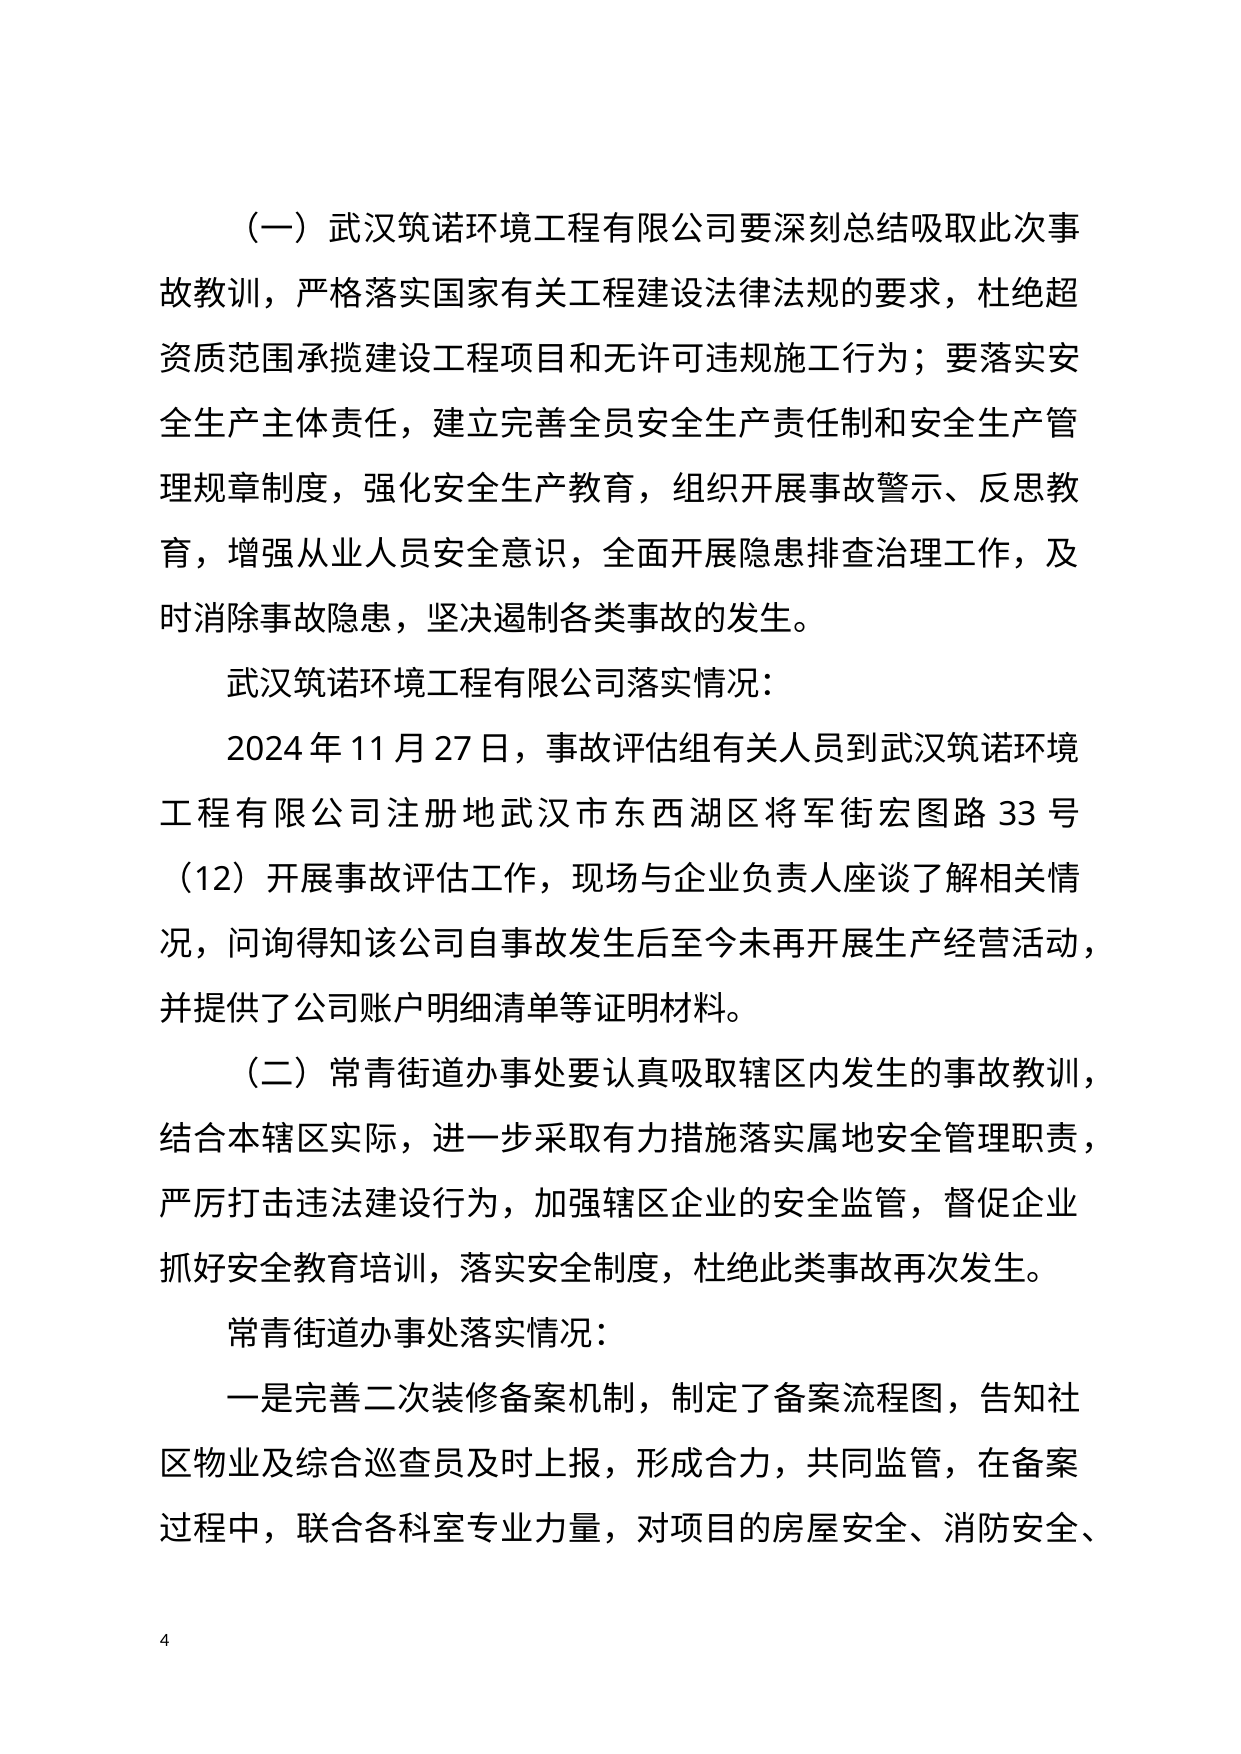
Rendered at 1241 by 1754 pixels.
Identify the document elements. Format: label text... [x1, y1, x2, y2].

text 2024年11月27日，事故评估组有关人员到武汉筑诺环境工程有限公司注册地武汉市东西湖区将军街宏图路33号（12）开展事故评估工作，现场与企业负责人座谈了解相关情况，问询得知该公司自事故发生后至今未再开展生产经营活动，并提供了公司账户明细清单等证明材料。 [159, 713, 1081, 1038]
text 常青街道办事处落实情况： [159, 1298, 1081, 1363]
text （二）常青街道办事处要认真吸取辖区内发生的事故教训，结合本辖区实际，进一步采取有力措施落实属地安全管理职责，严厉打击违法建设行为，加强辖区企业的安全监管，督促企业抓好安全教育培训，落实安全制度，杜绝此类事故再次发生。 [159, 1038, 1081, 1298]
text 武汉筑诺环境工程有限公司落实情况： [159, 648, 1081, 713]
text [159, 1363, 1081, 1558]
text （一）武汉筑诺环境工程有限公司要深刻总结吸取此次事故教训，严格落实国家有关工程建设法律法规的要求，杜绝超资质范围承揽建设工程项目和无许可违规施工行为；要落实安全生产主体责任，建立完善全员安全生产责任制和安全生产管理规章制度，强化安全生产教育，组织开展事故警示、反思教育，增强从业人员安全意识，全面开展隐患排查治理工作，及时消除事故隐患，坚决遏制各类事故的发生。 [159, 193, 1081, 648]
